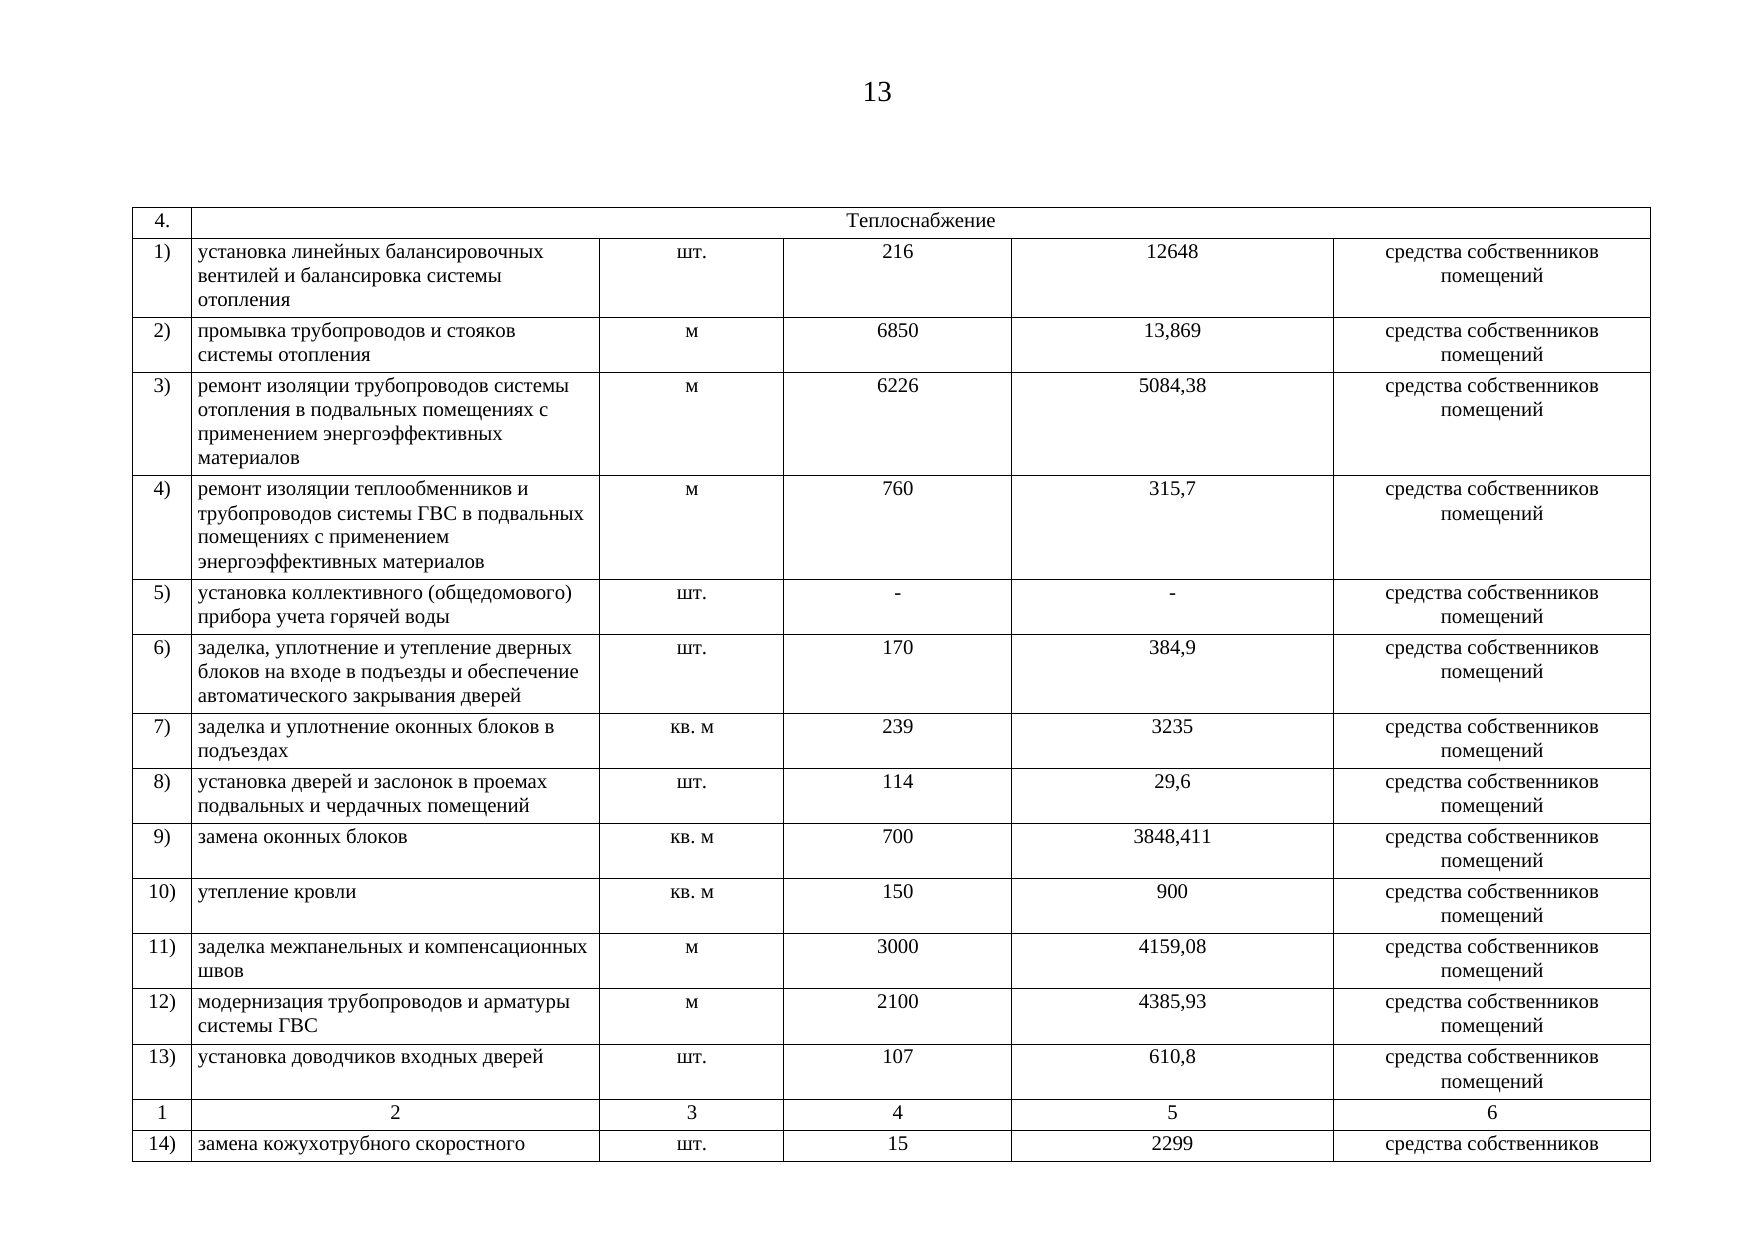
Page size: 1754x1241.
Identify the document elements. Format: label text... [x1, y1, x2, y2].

table_cell 114 [784, 769, 1011, 823]
table_cell установка дверей и заслонок в проемах подвальных и чердачных помещений [192, 769, 599, 823]
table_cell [1334, 1131, 1650, 1161]
table_cell установка линейных балансировочных вентилей и балансировка системы отопления [192, 239, 599, 317]
table_cell средства собственников помещений [1334, 879, 1650, 933]
table_cell 4. [133, 208, 191, 238]
table_cell 6) [133, 635, 191, 713]
table_cell м [600, 373, 783, 475]
table_cell заделка, уплотнение и утепление дверных блоков на входе в подъезды и обеспечение автоматического закрывания дверей [192, 635, 599, 713]
table_cell 3 [600, 1100, 783, 1129]
table_cell шт. [600, 580, 783, 634]
table_cell 5 [1012, 1100, 1333, 1129]
table_cell 2 [192, 1100, 599, 1129]
table_cell шт. [600, 769, 783, 823]
table_cell 6850 [784, 318, 1011, 372]
table_cell 4385,93 [1012, 989, 1333, 1043]
table_cell средства собственников помещений [1334, 635, 1650, 713]
table_cell 107 [784, 1045, 1011, 1098]
table_cell 29,6 [1012, 769, 1333, 823]
table_cell замена оконных блоков [192, 824, 599, 878]
table_cell 7) [133, 714, 191, 768]
table_cell 11) [133, 934, 191, 988]
table_cell заделка межпанельных и компенсационных швов [192, 934, 599, 988]
table_cell промывка трубопроводов и стояков системы отопления [192, 318, 599, 372]
table_cell 9) [133, 824, 191, 878]
table_cell 384,9 [1012, 635, 1333, 713]
table_cell средства собственников помещений [1334, 769, 1650, 823]
table_cell ремонт изоляции теплообменников и трубопроводов системы ГВС в подвальных помещениях с применением энергоэффективных материалов [192, 476, 599, 578]
table_cell заделка и уплотнение оконных блоков в подъездах [192, 714, 599, 768]
table_cell 3848,411 [1012, 824, 1333, 878]
table_cell средства собственников помещений [1334, 934, 1650, 988]
table_cell 12) [133, 989, 191, 1043]
table_cell средства собственников помещений [1334, 714, 1650, 768]
table_cell 150 [784, 879, 1011, 933]
table_cell 700 [784, 824, 1011, 878]
table_cell Теплоснабжение [192, 208, 1650, 238]
table_cell средства собственников помещений [1334, 239, 1650, 317]
table_cell м [600, 318, 783, 372]
table_cell шт. [600, 1045, 783, 1098]
table_cell установка коллективного (общедомового) прибора учета горячей воды [192, 580, 599, 634]
table_cell средства собственников помещений [1334, 1045, 1650, 1098]
table_cell 216 [784, 239, 1011, 317]
table_cell кв. м [600, 714, 783, 768]
table_cell 8) [133, 769, 191, 823]
table_cell 10) [133, 879, 191, 933]
table_cell кв. м [600, 879, 783, 933]
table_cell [192, 1131, 599, 1161]
table_cell 3) [133, 373, 191, 475]
table_cell средства собственников помещений [1334, 580, 1650, 634]
table_cell 900 [1012, 879, 1333, 933]
table_cell 14) [133, 1131, 191, 1161]
table_cell 6226 [784, 373, 1011, 475]
table_cell средства собственников помещений [1334, 476, 1650, 578]
table_cell м [600, 989, 783, 1043]
table_cell 2100 [784, 989, 1011, 1043]
table_cell 1) [133, 239, 191, 317]
table_cell ремонт изоляции трубопроводов системы отопления в подвальных помещениях с применением энергоэффективных материалов [192, 373, 599, 475]
table_cell 3235 [1012, 714, 1333, 768]
table_cell 6 [1334, 1100, 1650, 1129]
table_cell средства собственников помещений [1334, 989, 1650, 1043]
table_cell 4 [784, 1100, 1011, 1129]
table_cell м [600, 476, 783, 578]
table_cell 13,869 [1012, 318, 1333, 372]
table_cell 12648 [1012, 239, 1333, 317]
table_cell 170 [784, 635, 1011, 713]
table_cell 610,8 [1012, 1045, 1333, 1098]
table_cell шт. [600, 1131, 783, 1161]
table_cell 2) [133, 318, 191, 372]
table_cell средства собственников помещений [1334, 318, 1650, 372]
table_cell кв. м [600, 824, 783, 878]
table_cell 239 [784, 714, 1011, 768]
table_cell средства собственников помещений [1334, 824, 1650, 878]
table_cell 4159,08 [1012, 934, 1333, 988]
table_cell модернизация трубопроводов и арматуры системы ГВС [192, 989, 599, 1043]
table_cell шт. [600, 239, 783, 317]
table_cell 315,7 [1012, 476, 1333, 578]
table_cell 3000 [784, 934, 1011, 988]
table_cell 5) [133, 580, 191, 634]
table_cell 2299 [1012, 1131, 1333, 1161]
table_cell - [1012, 580, 1333, 634]
table_cell 4) [133, 476, 191, 578]
table_cell - [784, 580, 1011, 634]
table_cell шт. [600, 635, 783, 713]
table_cell 15 [784, 1131, 1011, 1161]
table_cell 13) [133, 1045, 191, 1098]
table_cell м [600, 934, 783, 988]
table_cell средства собственников помещений [1334, 373, 1650, 475]
table_cell 5084,38 [1012, 373, 1333, 475]
table_cell установка доводчиков входных дверей [192, 1045, 599, 1098]
table_cell 760 [784, 476, 1011, 578]
table_cell утепление кровли [192, 879, 599, 933]
table_cell 1 [133, 1100, 191, 1129]
